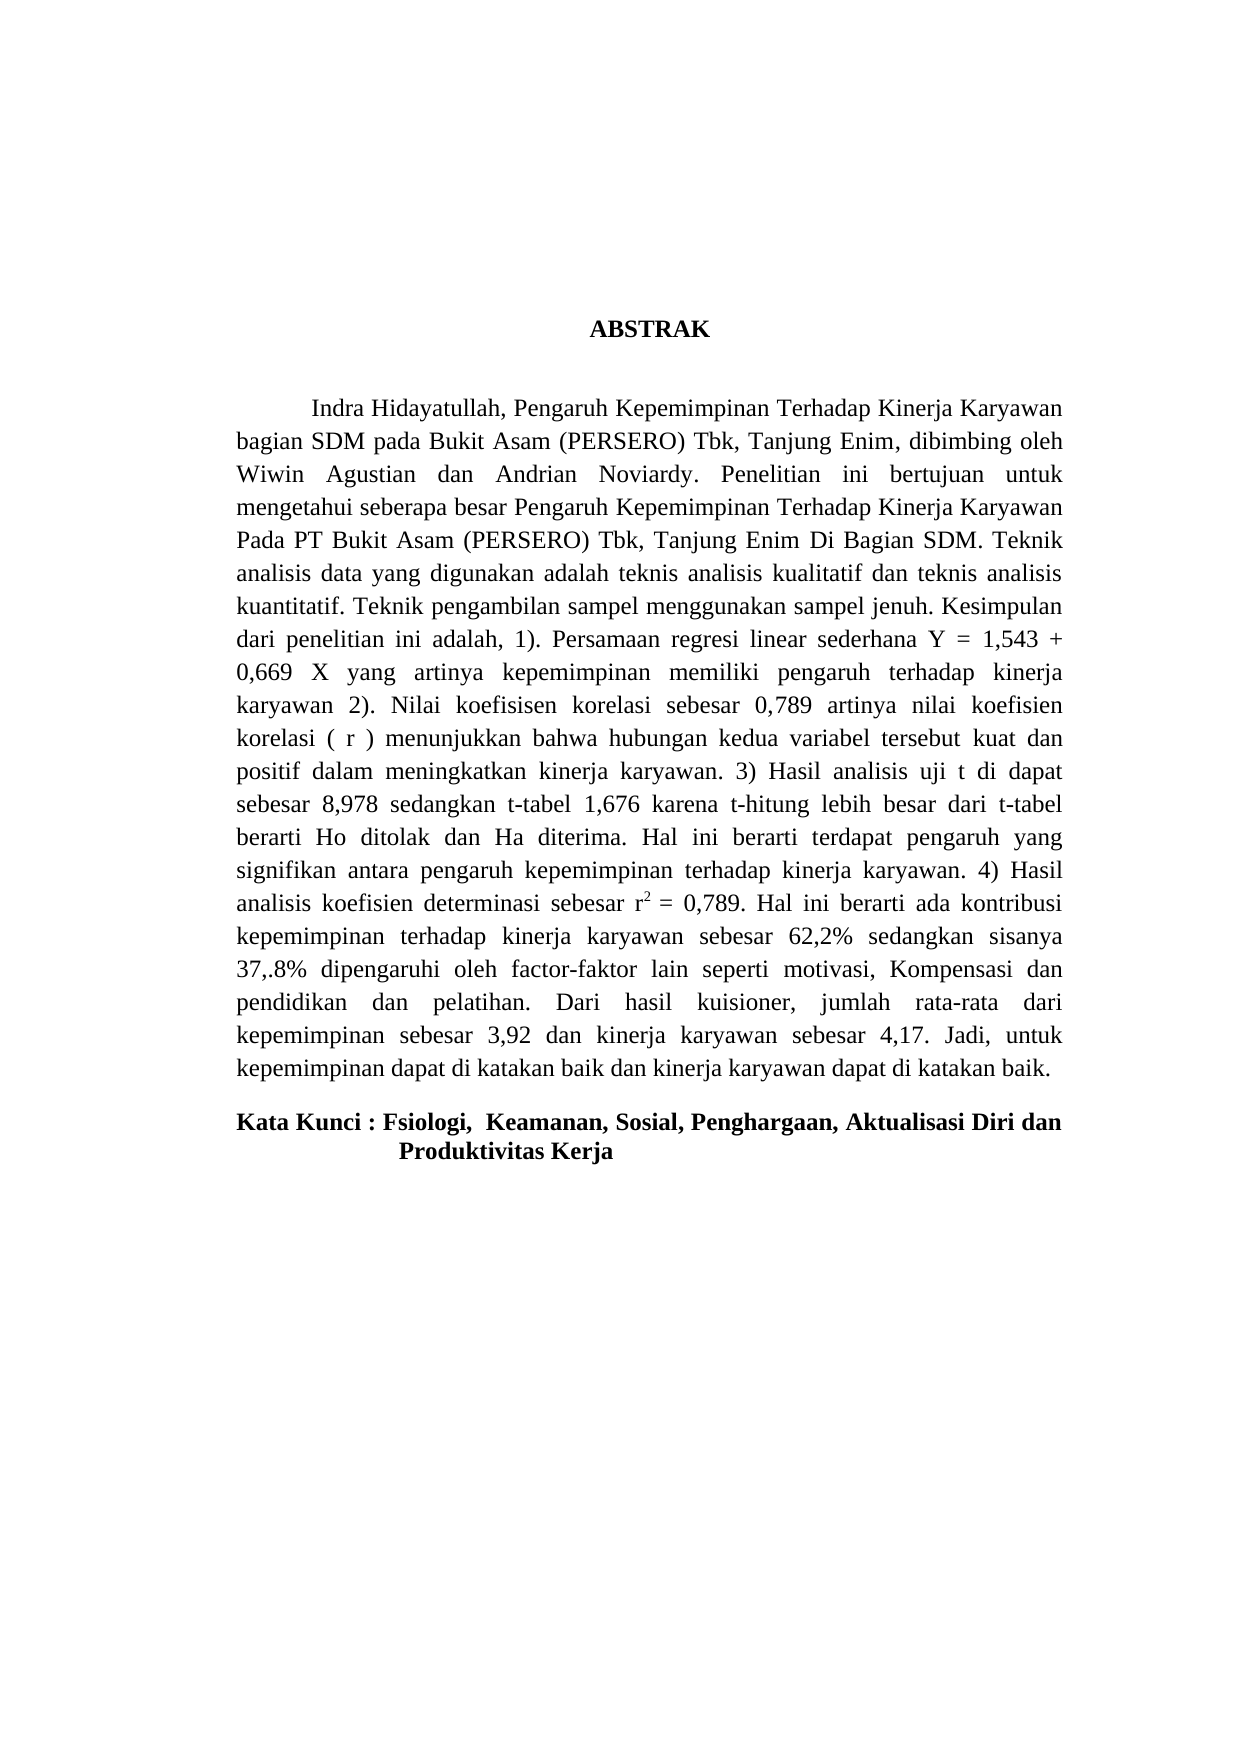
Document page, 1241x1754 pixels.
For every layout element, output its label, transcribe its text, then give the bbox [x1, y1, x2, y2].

text Kata Kunci : Fsiologi, Keamanan, Sosial, Penghargaan, Aktualisasi Diri dan Produktivitas Kerja [236, 1107, 1063, 1165]
list Indra Hidayatullah, Pengaruh Kepemimpinan Terhadap Kinerja Karyawan bagian SDM pada Bukit Asam (PERSERO) Tbk, Tanjung Enim, dibimbing oleh Wiwin Agustian dan Andrian Noviardy. Penelitian ini bertujuan untuk mengetahui seberapa besar Pengaruh Kepemimpinan Terhadap Kinerja Karyawan Pada PT Bukit Asam (PERSERO) Tbk, Tanjung Enim Di Bagian SDM. Teknik analisis data yang digunakan adalah teknis analisis kualitatif dan teknis analisis kuantitatif. Teknik pengambilan sampel menggunakan sampel jenuh. Kesimpulan dari penelitian ini adalah, 1). Persamaan regresi linear sederhana Y = 1,543 + 0,669 X yang artinya kepemimpinan memiliki pengaruh terhadap kinerja karyawan 2). Nilai koefisisen korelasi sebesar 0,789 artinya nilai koefisien korelasi ( r ) menunjukkan bahwa hubungan kedua variabel tersebut kuat dan positif dalam meningkatkan kinerja karyawan. 3) Hasil analisis uji t di dapat sebesar 8,978 sedangkan t-tabel 1,676 karena t-hitung lebih besar dari t-tabel berarti Ho ditolak dan Ha diterima. Hal ini berarti terdapat pengaruh yang signifikan antara pengaruh kepemimpinan terhadap kinerja karyawan. 4) Hasil analisis koefisien determinasi sebesar r2 = 0,789. Hal ini berarti ada kontribusi kepemimpinan terhadap kinerja karyawan sebesar 62,2% sedangkan sisanya 37,.8% dipengaruhi oleh factor-faktor lain seperti motivasi, Kompensasi dan pendidikan dan pelatihan. Dari hasil kuisioner, jumlah rata-rata dari kepemimpinan sebesar 3,92 dan kinerja karyawan sebesar 4,17. Jadi, untuk kepemimpinan dapat di katakan baik dan kinerja karyawan dapat di katakan baik. [236, 393, 1063, 1082]
text ABSTRAK [236, 314, 1063, 343]
